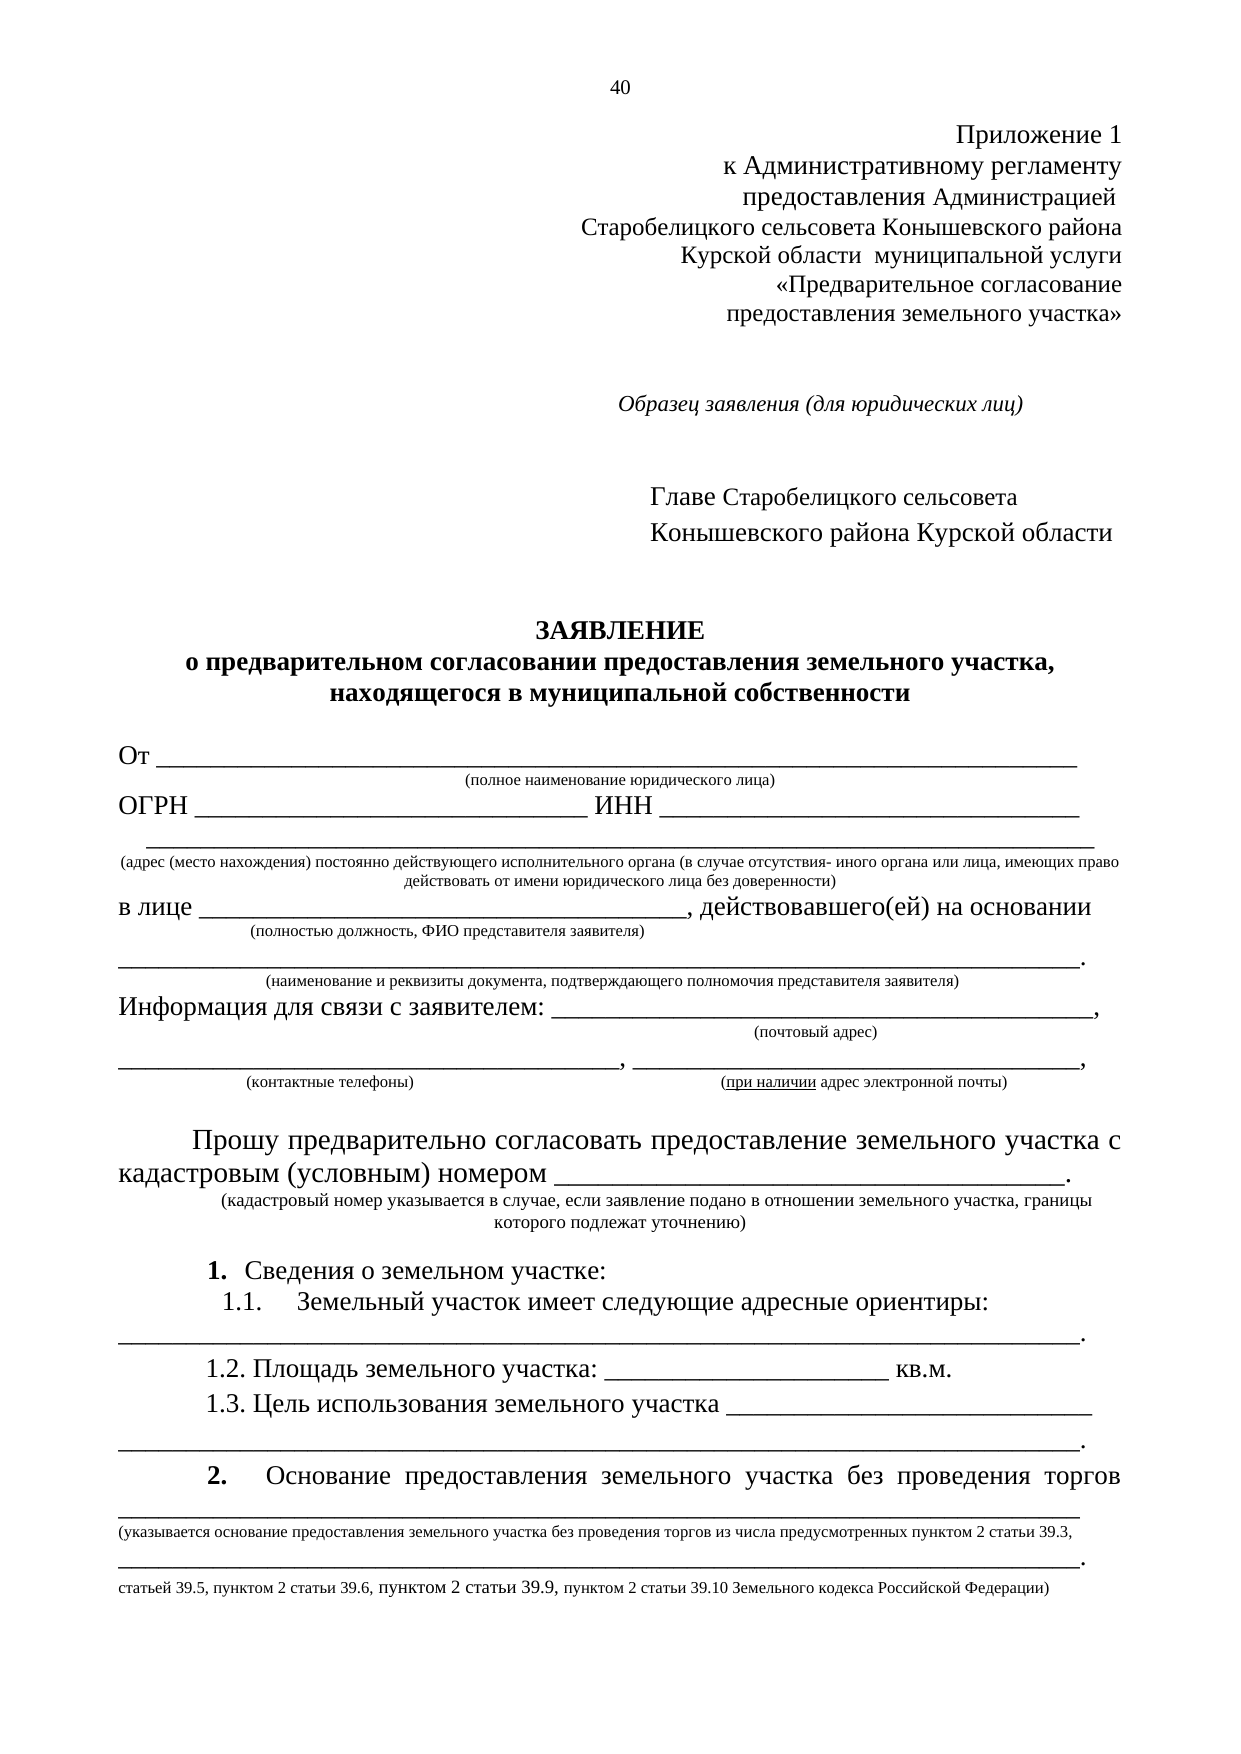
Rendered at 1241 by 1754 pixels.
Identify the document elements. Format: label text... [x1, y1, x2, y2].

text (полное наименование юридического лица) [118, 770, 1122, 789]
text к Административному регламенту [118, 149, 1122, 180]
text Конышевского района Курской области [650, 516, 1122, 547]
text 1.3. Цель использования земельного участка ___________________________ [118, 1388, 1122, 1419]
list Основание предоставления земельного участка без проведения торгов _______________________________________________________________________ [118, 1459, 1122, 1521]
text (указывается основание предоставления земельного участка без проведения торгов из числа предусмотренных пунктом 2 статьи 39.3, [118, 1521, 1122, 1541]
text Старобелицкого сельсовета Конышевского района [118, 212, 1122, 240]
text Курской области муниципальной услуги [118, 240, 1122, 269]
text статьей 39.5, пунктом 2 статьи 39.6, пунктом 2 статьи 39.9, пунктом 2 статьи 39.10 Земельного кодекса Российской Федерации) [118, 1576, 1122, 1598]
list Земельный участок имеет следующие адресные ориентиры: [222, 1285, 1122, 1316]
text (почтовый адрес) [118, 1021, 1122, 1041]
text ______________________________________________________________________ [118, 820, 1122, 851]
text (кадастровый номер указывается в случае, если заявление подано в отношении земельного участка, границы которого подлежат уточнению) [118, 1189, 1122, 1232]
list Сведения о земельном участке: [207, 1254, 1122, 1285]
text (наименование и реквизиты документа, подтверждающего полномочия представителя заявителя) [118, 971, 1122, 990]
text (контактные телефоны) (при наличии адрес электронной почты) [118, 1072, 1122, 1091]
text Образец заявления (для юридических лиц) [118, 390, 1122, 416]
text «Предварительное согласование [118, 269, 1122, 298]
text (адрес (место нахождения) постоянно действующего исполнительного органа (в случае отсутствия- иного органа или лица, имеющих право действовать от имени юридического лица без доверенности) [118, 851, 1122, 890]
text Приложение 1 [118, 118, 1122, 149]
text (полностью должность, ФИО представителя заявителя) [118, 921, 1122, 940]
text _____________________________________, _________________________________, [118, 1041, 1122, 1072]
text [118, 1541, 1122, 1572]
text Прошу предварительно согласовать предоставление земельного участка с кадастровым (условным) номером ___________________________________. [118, 1122, 1122, 1189]
text _______________________________________________________________________. [118, 940, 1122, 971]
text в лице ____________________________________, действовавшего(ей) на основании [118, 890, 1122, 921]
text _______________________________________________________________________. [118, 1423, 1122, 1454]
text _______________________________________________________________________. [118, 1316, 1122, 1347]
text Информация для связи с заявителем: ________________________________________, [118, 990, 1122, 1021]
text Главе Старобелицкого сельсовета [650, 480, 1122, 512]
text предоставления Администрацией [118, 180, 1122, 212]
text 1.2. Площадь земельного участка: _____________________ кв.м. [118, 1352, 1122, 1383]
text ЗАЯВЛЕНИЕ [118, 614, 1122, 645]
text От ____________________________________________________________________ [118, 739, 1122, 770]
text предоставления земельного участка» [118, 298, 1122, 327]
text ОГРН _____________________________ ИНН _______________________________ [118, 789, 1122, 820]
text о предварительном согласовании предоставления земельного участка, находящегося в муниципальной собственности [118, 645, 1122, 708]
